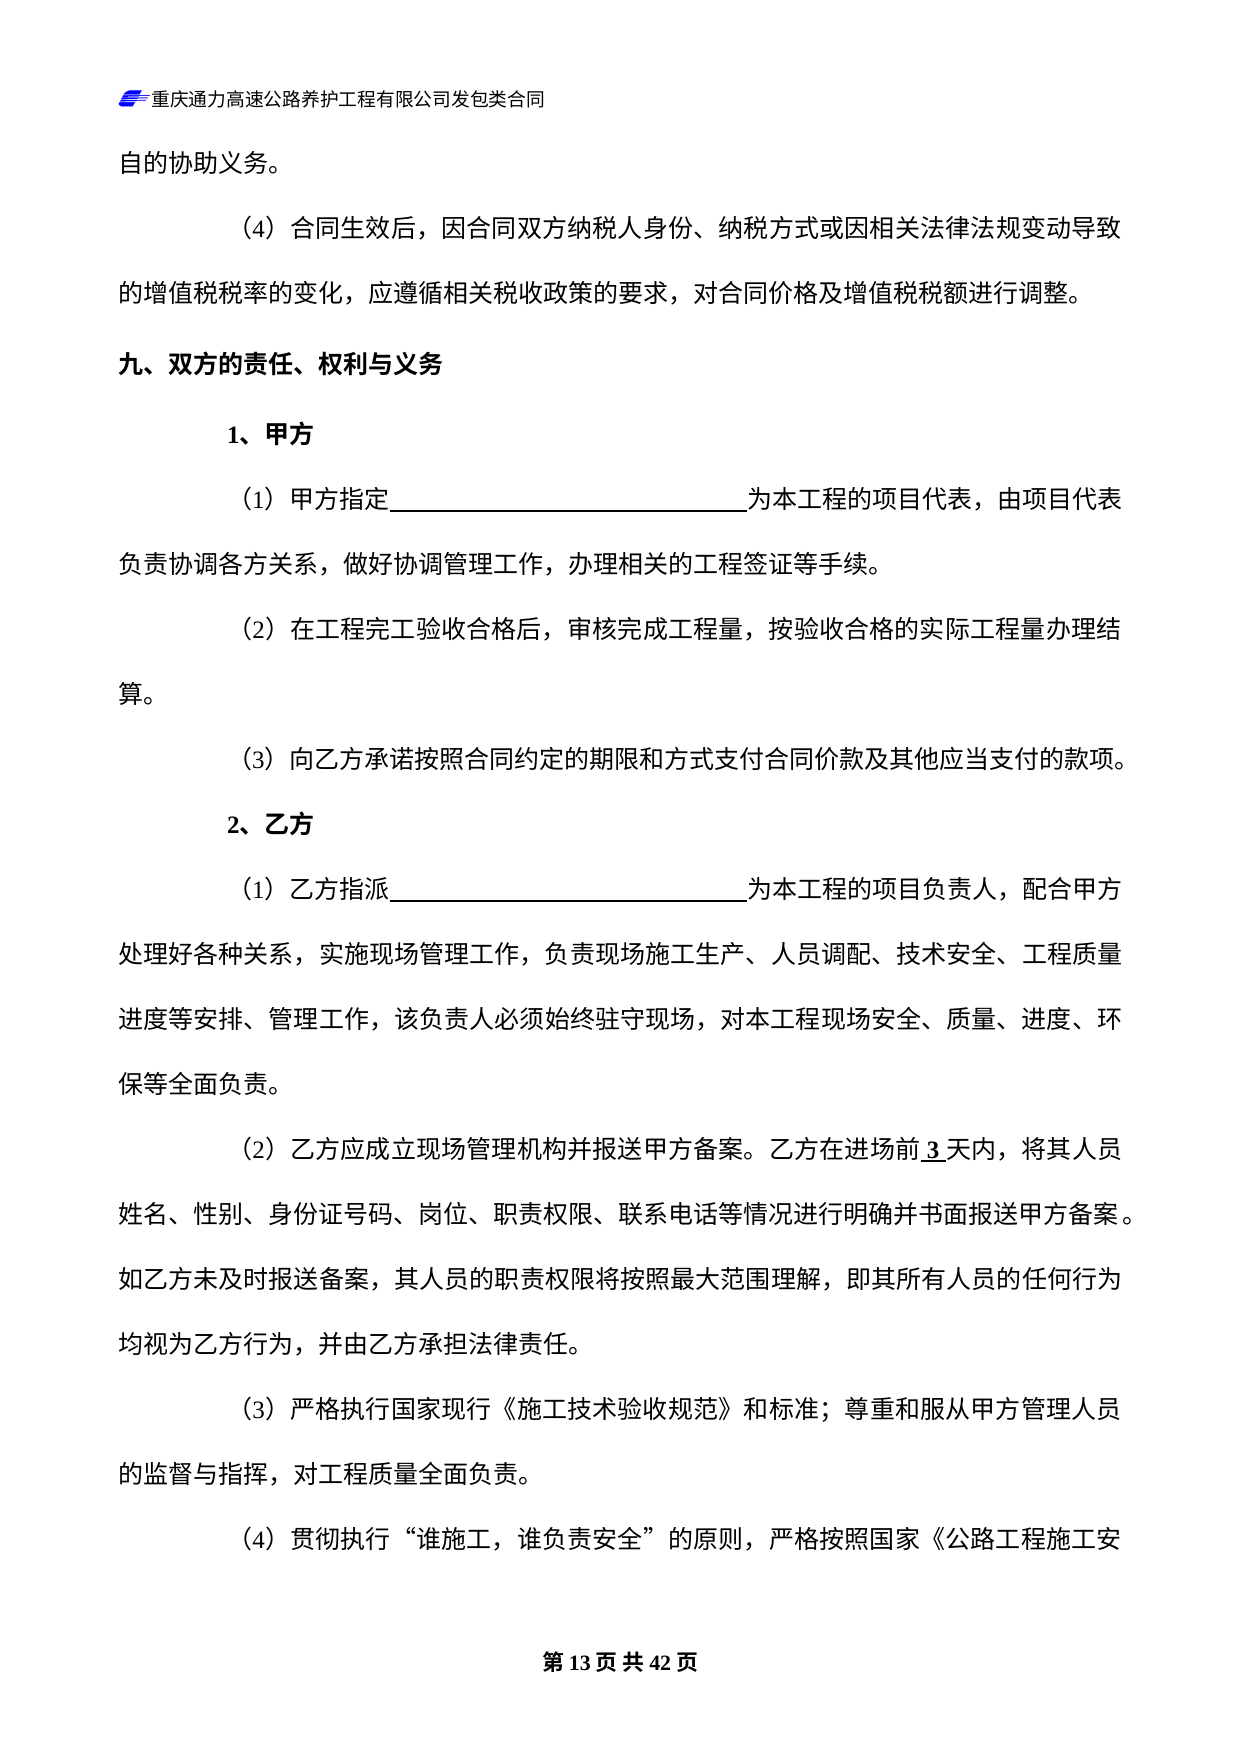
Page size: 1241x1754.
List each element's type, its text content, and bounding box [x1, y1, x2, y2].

text （2）在工程完工验收合格后，审核完成工程量，按验收合格的实际工程量办理结算。 [118, 595, 1122, 725]
text （3）向乙方承诺按照合同约定的期限和方式支付合同价款及其他应当支付的款项。 [118, 725, 1122, 790]
text （1）乙方指派 为本工程的项目负责人，配合甲方处理好各种关系，实施现场管理工作，负责现场施工生产、人员调配、技术安全、工程质量进度等安排、管理工作，该负责人必须始终驻守现场，对本工程现场安全、质量、进度、环保等全面负责。 [118, 855, 1122, 1115]
text （1）甲方指定 为本工程的项目代表，由项目代表负责协调各方关系，做好协调管理工作，办理相关的工程签证等手续。 [118, 465, 1122, 595]
text （4）合同生效后，因合同双方纳税人身份、纳税方式或因相关法律法规变动导致的增值税税率的变化，应遵循相关税收政策的要求，对合同价格及增值税税额进行调整。 [118, 194, 1122, 324]
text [118, 129, 1122, 194]
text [118, 1505, 1122, 1570]
text （3）严格执行国家现行《施工技术验收规范》和标准；尊重和服从甲方管理人员的监督与指挥，对工程质量全面负责。 [118, 1375, 1122, 1505]
subtitle 九、双方的责任、权利与义务 [118, 330, 1122, 395]
picture [118, 89, 151, 107]
subtitle 1、甲方 [118, 400, 1122, 465]
text （2）乙方应成立现场管理机构并报送甲方备案。乙方在进场前 3 天内，将其人员姓名、性别、身份证号码、岗位、职责权限、联系电话等情况进行明确并书面报送甲方备案。如乙方未及时报送备案，其人员的职责权限将按照最大范围理解，即其所有人员的任何行为均视为乙方行为，并由乙方承担法律责任。 [118, 1115, 1122, 1375]
subtitle 2、乙方 [118, 790, 1122, 855]
